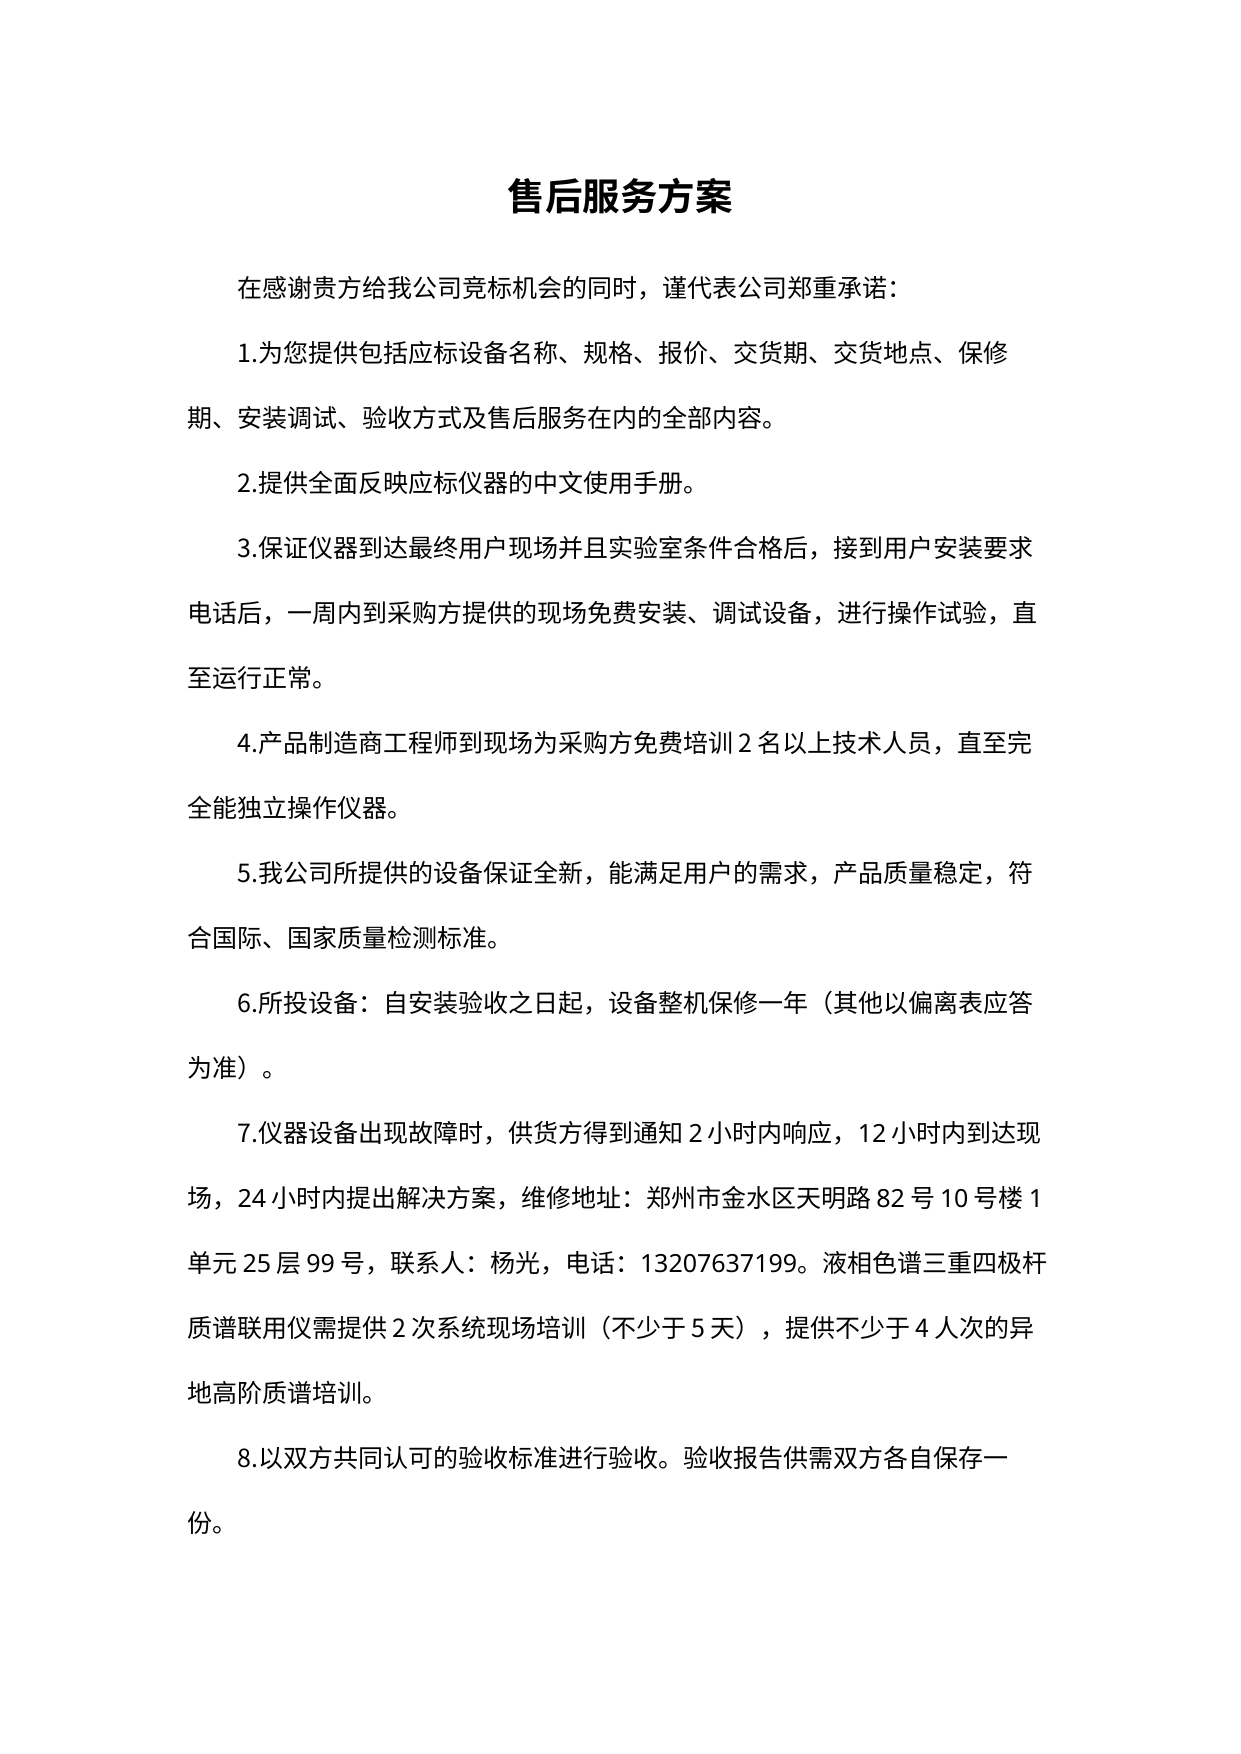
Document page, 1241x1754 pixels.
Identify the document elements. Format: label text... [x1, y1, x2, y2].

text 1.为您提供包括应标设备名称、规格、报价、交货期、交货地点、保修期、安装调试、验收方式及售后服务在内的全部内容。 [187, 319, 1053, 449]
text 8.以双方共同认可的验收标准进行验收。验收报告供需双方各自保存一份。 [187, 1424, 1053, 1554]
text 6.所投设备：自安装验收之日起，设备整机保修一年（其他以偏离表应答为准）。 [187, 969, 1053, 1099]
text 在感谢贵方给我公司竞标机会的同时，谨代表公司郑重承诺： [187, 254, 1053, 319]
text 2.提供全面反映应标仪器的中文使用手册。 [187, 449, 1053, 514]
text 3.保证仪器到达最终用户现场并且实验室条件合格后，接到用户安装要求电话后，一周内到采购方提供的现场免费安装、调试设备，进行操作试验，直至运行正常。 [187, 514, 1053, 709]
text 4.产品制造商工程师到现场为采购方免费培训2名以上技术人员，直至完全能独立操作仪器。 [187, 709, 1053, 839]
text 7.仪器设备出现故障时，供货方得到通知2小时内响应，12小时内到达现场，24小时内提出解决方案，维修地址：郑州市金水区天明路82号10号楼1单元25层99号，联系人：杨光，电话：13207637199。液相色谱三重四极杆质谱联用仪需提供2次系统现场培训（不少于5天），提供不少于4人次的异地高阶质谱培训。 [187, 1099, 1053, 1424]
text 5.我公司所提供的设备保证全新，能满足用户的需求，产品质量稳定，符合国际、国家质量检测标准。 [187, 839, 1053, 969]
text 售后服务方案 [187, 162, 1053, 227]
